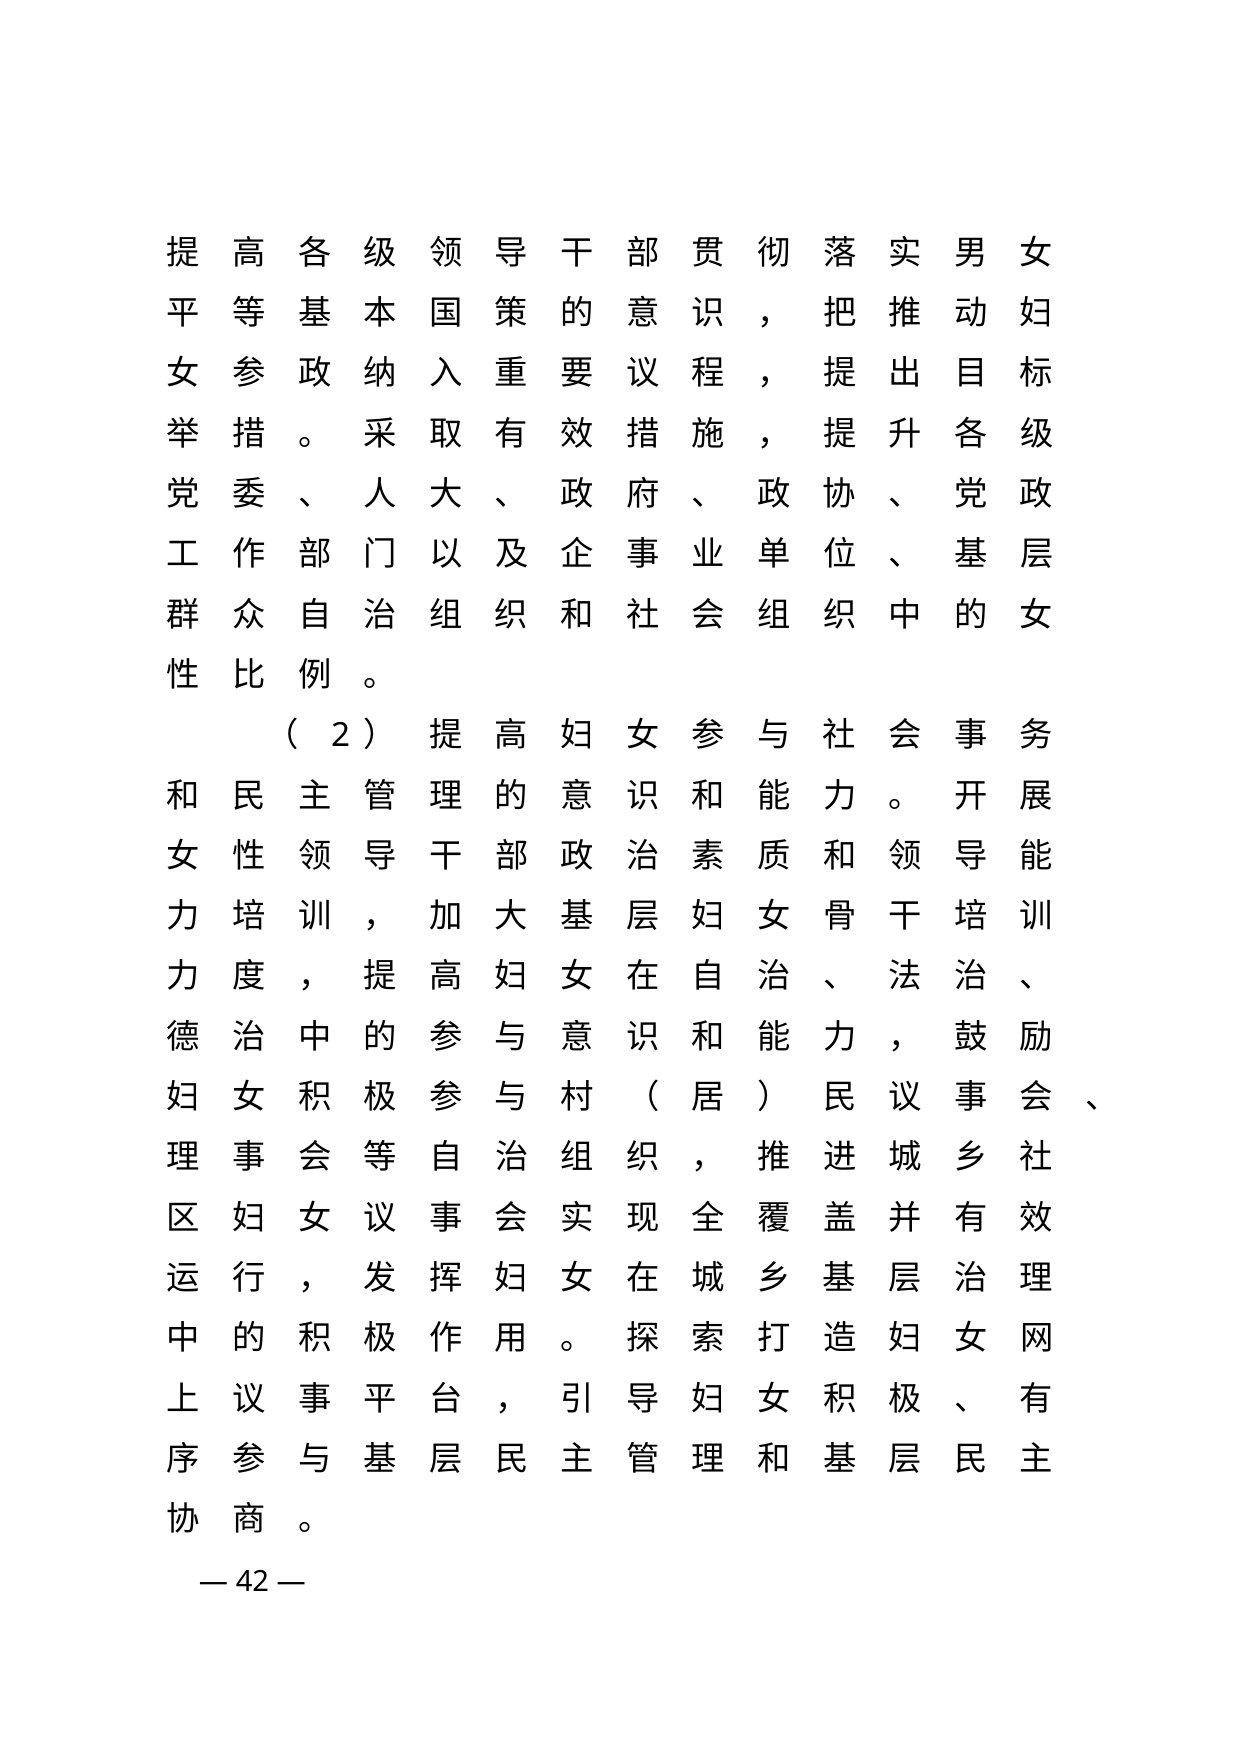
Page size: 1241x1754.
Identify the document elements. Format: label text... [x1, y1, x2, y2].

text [167, 219, 1085, 702]
text （2）提高妇女参与社会事务和民主管理的意识和能力。开展女性领导干部政治素质和领导能力培训，加大基层妇女骨干培训力度，提高妇女在自治、法治、德治中的参与意识和能力，鼓励妇女积极参与村（居）民议事会、理事会等自治组织，推进城乡社区妇女议事会实现全覆盖并有效运行，发挥妇女在城乡基层治理中的积极作用。探索打造妇女网上议事平台，引导妇女积极、有序参与基层民主管理和基层民主协商。 [167, 702, 1085, 1546]
